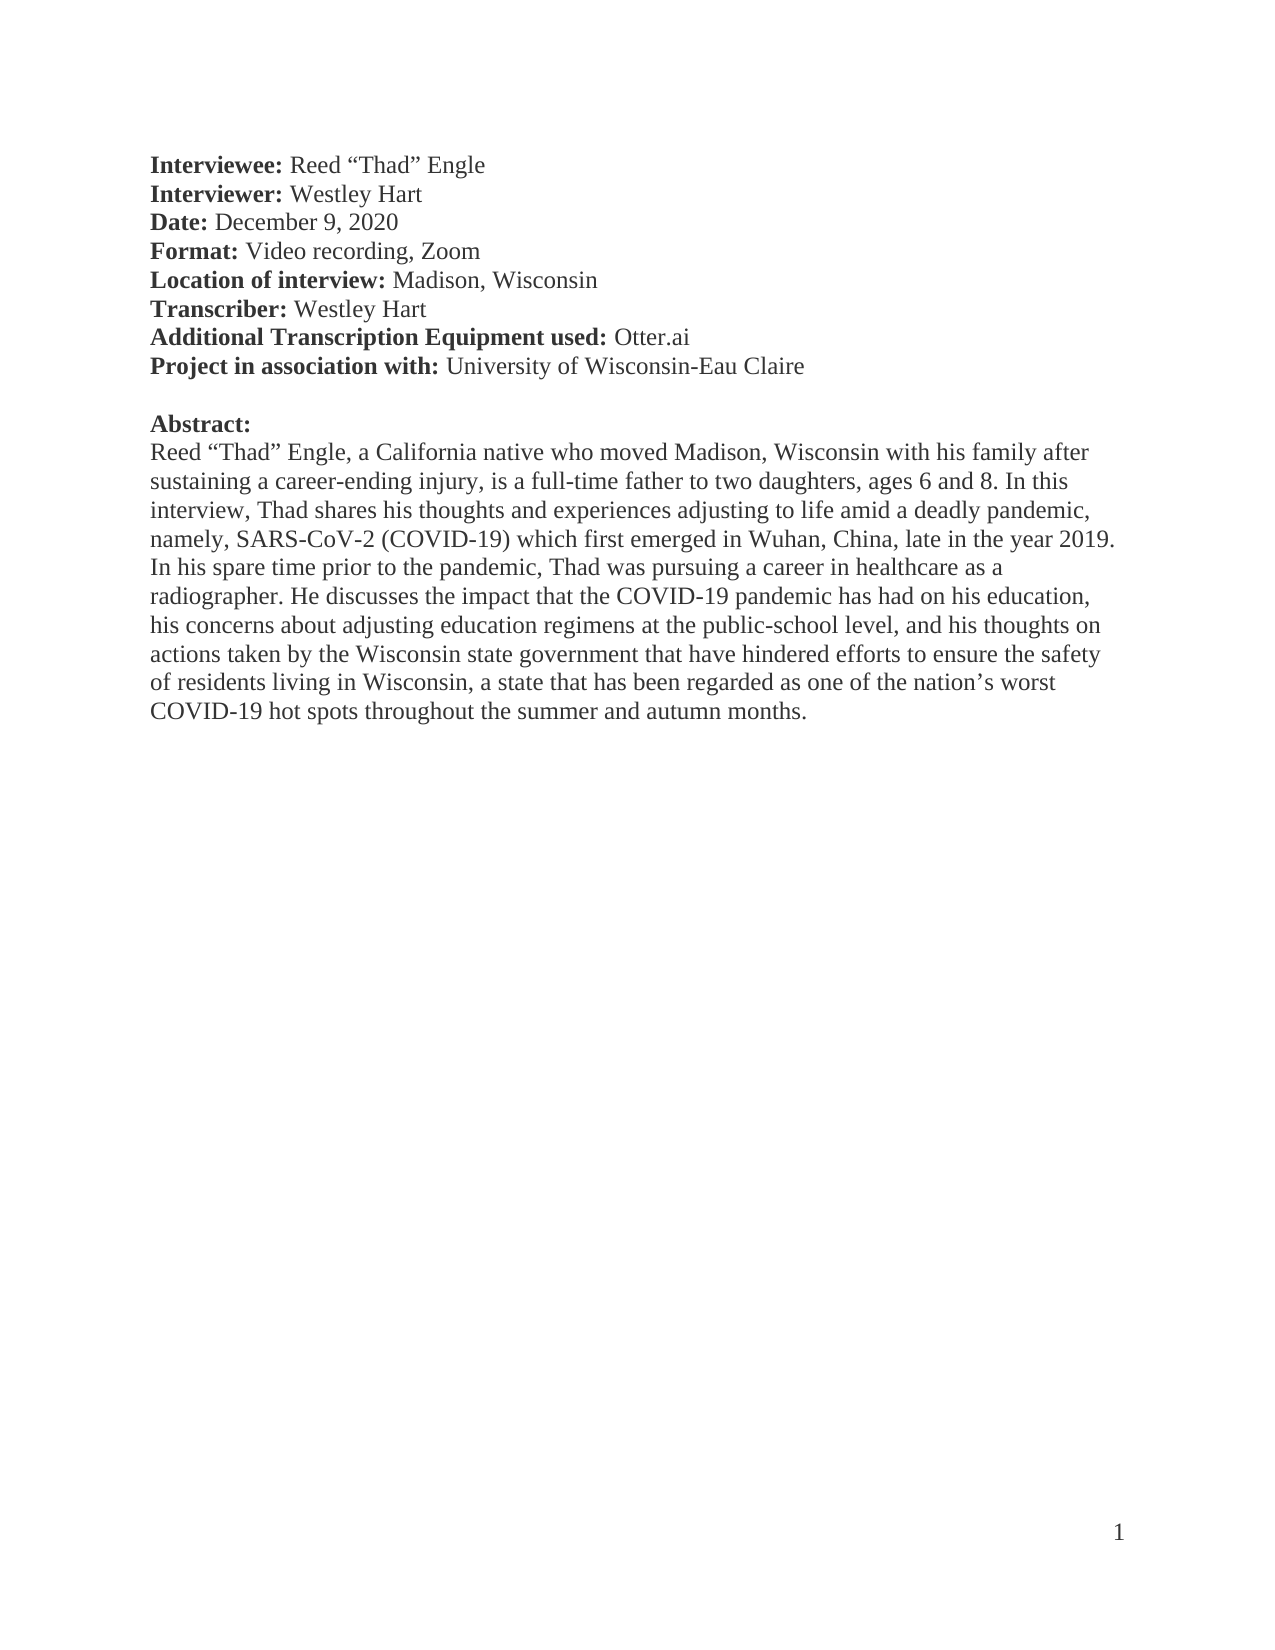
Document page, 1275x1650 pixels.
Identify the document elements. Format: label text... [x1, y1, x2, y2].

text Project in association with: University of Wisconsin-Eau Claire [150, 351, 1125, 380]
text Interviewee: Reed “Thad” Engle [150, 150, 1125, 179]
text Format: Video recording, Zoom [150, 236, 1125, 265]
text Interviewer: Westley Hart [150, 179, 1125, 207]
text Transcriber: Westley Hart [150, 294, 1125, 322]
text Reed “Thad” Engle, a California native who moved Madison, Wisconsin with his family after sustaining a career-ending injury, is a full-time father to two daughters, ages 6 and 8. In this interview, Thad shares his thoughts and experiences adjusting to life amid a deadly pandemic, namely, SARS-CoV-2 (COVID-19) which first emerged in Wuhan, China, late in the year 2019. In his spare time prior to the pandemic, Thad was pursuing a career in healthcare as a radiographer. He discusses the impact that the COVID-19 pandemic has had on his education, his concerns about adjusting education regimens at the public-school level, and his thoughts on actions taken by the Wisconsin state government that have hindered efforts to ensure the safety of residents living in Wisconsin, a state that has been regarded as one of the nation’s worst COVID-19 hot spots throughout the summer and autumn months. [150, 437, 1125, 725]
text Location of interview: Madison, Wisconsin [150, 265, 1125, 294]
text Date: December 9, 2020 [150, 207, 1125, 236]
text Abstract: [150, 409, 1125, 437]
text Additional Transcription Equipment used: Otter.ai [150, 322, 1125, 351]
